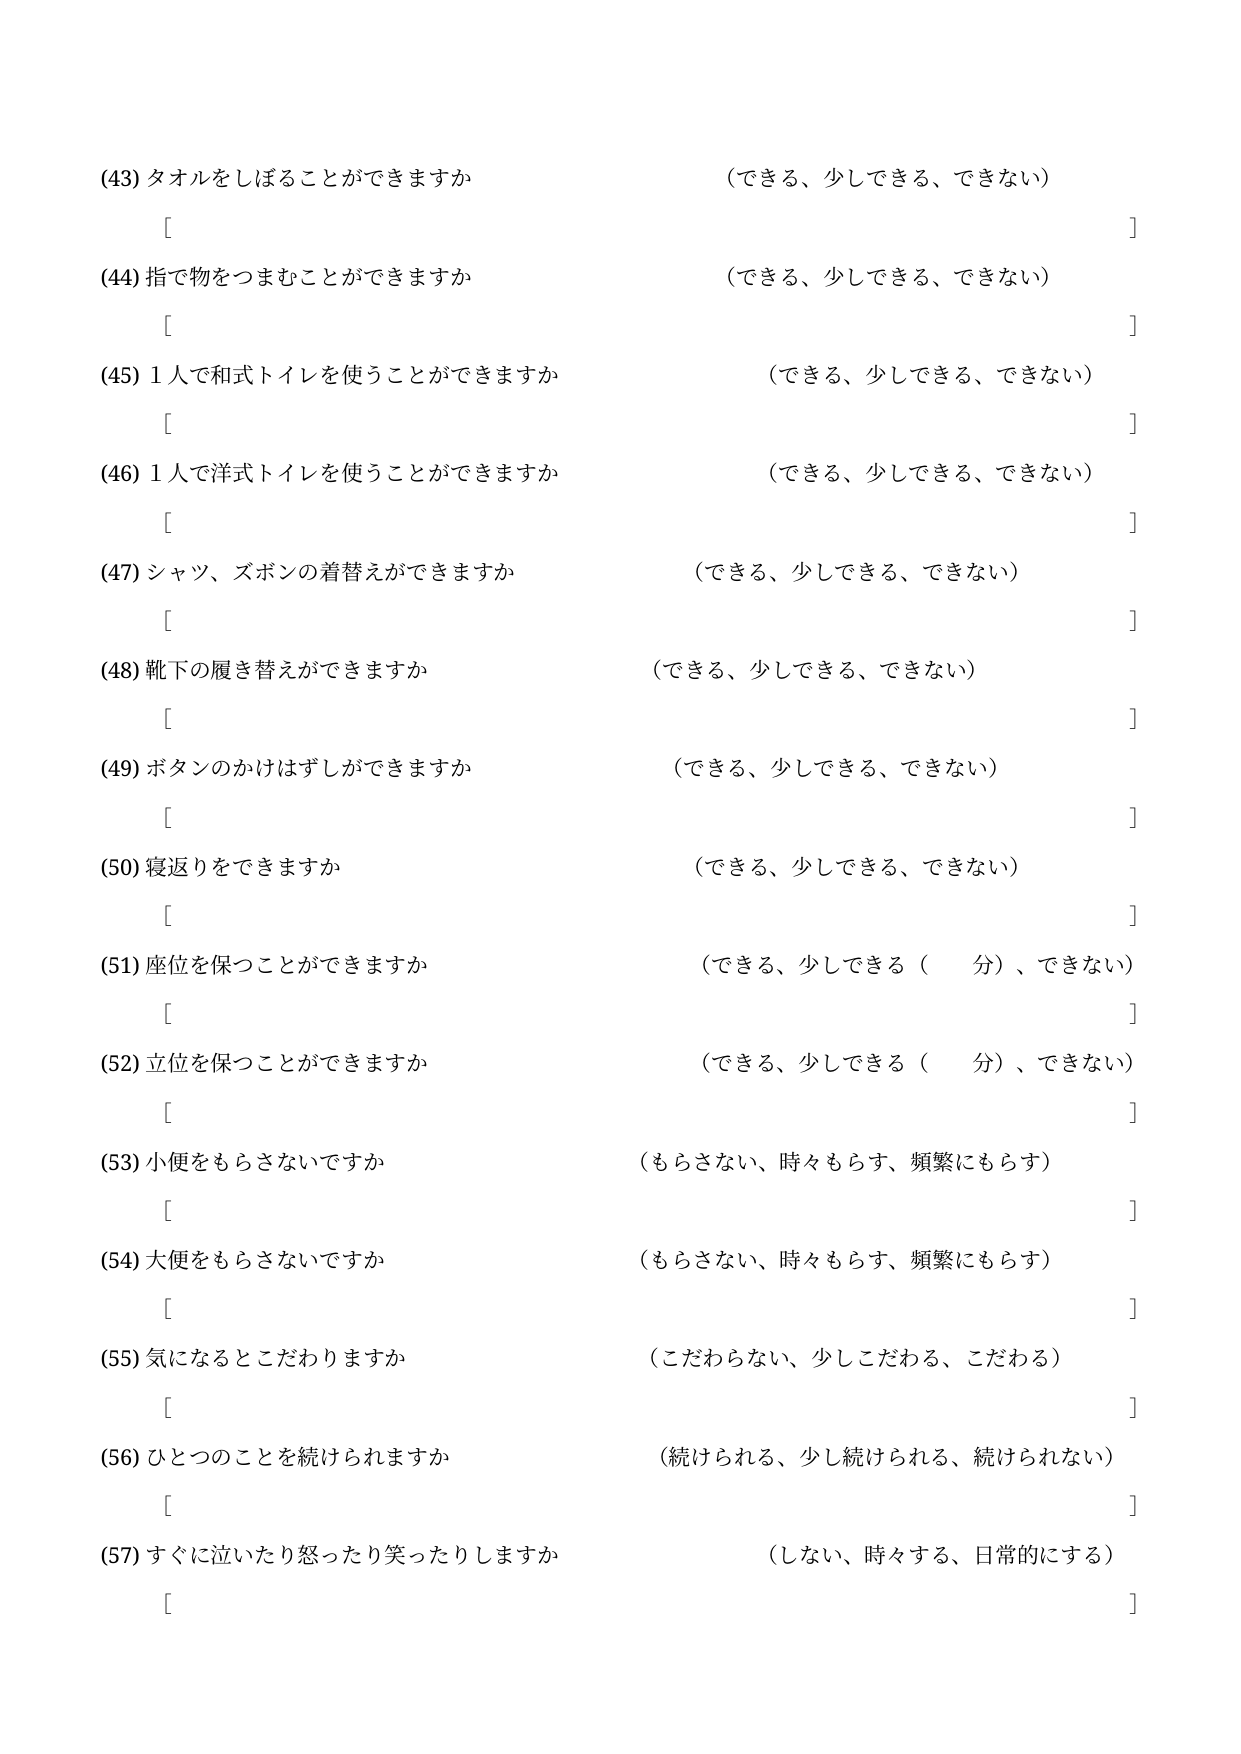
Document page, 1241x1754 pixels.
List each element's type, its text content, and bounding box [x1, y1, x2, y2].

text (48) 靴下の履き替えができますか （できる、少しできる、できない） [100, 639, 1152, 688]
text (53) 小便をもらさないですか （もらさない、時々もらす、頻繁にもらす） [100, 1131, 1152, 1180]
text (45) １人で和式トイレを使うことができますか （できる、少しできる、できない） [100, 344, 1152, 393]
text (47) シャツ、ズボンの着替えができますか （できる、少しできる、できない） [100, 541, 1152, 590]
text ［ ］ [100, 590, 1152, 639]
text ［ ］ [100, 1180, 1152, 1229]
text (56) ひとつのことを続けられますか （続けられる、少し続けられる、続けられない） [100, 1426, 1152, 1475]
text ［ ］ [100, 492, 1152, 541]
text (54) 大便をもらさないですか （もらさない、時々もらす、頻繁にもらす） [100, 1229, 1152, 1278]
text ［ ］ [100, 295, 1152, 344]
text ［ ］ [100, 787, 1152, 836]
text (57) すぐに泣いたり怒ったり笑ったりしますか （しない、時々する、日常的にする） [100, 1524, 1152, 1573]
text (44) 指で物をつまむことができますか （できる、少しできる、できない） [100, 246, 1152, 295]
text (46) １人で洋式トイレを使うことができますか （できる、少しできる、できない） [100, 443, 1152, 492]
text (50) 寝返りをできますか （できる、少しできる、できない） [100, 836, 1152, 885]
text ［ ］ [100, 197, 1152, 246]
text (49) ボタンのかけはずしができますか （できる、少しできる、できない） [100, 738, 1152, 787]
text (52) 立位を保つことができますか （できる、少しできる（ 分）、できない） [100, 1033, 1152, 1082]
text ［ ］ [100, 688, 1152, 738]
text ［ ］ [100, 1475, 1152, 1524]
text ［ ］ [100, 1082, 1152, 1131]
text ［ ］ [100, 1573, 1152, 1623]
text (43) タオルをしぼることができますか （できる、少しできる、できない） [100, 148, 1152, 197]
text (51) 座位を保つことができますか （できる、少しできる（ 分）、できない） [100, 934, 1152, 983]
text (55) 気になるとこだわりますか （こだわらない、少しこだわる、こだわる） [100, 1328, 1152, 1377]
text ［ ］ [100, 983, 1152, 1033]
text ［ ］ [100, 393, 1152, 443]
text ［ ］ [100, 885, 1152, 934]
text ［ ］ [100, 1278, 1152, 1328]
text ［ ］ [100, 1377, 1152, 1426]
